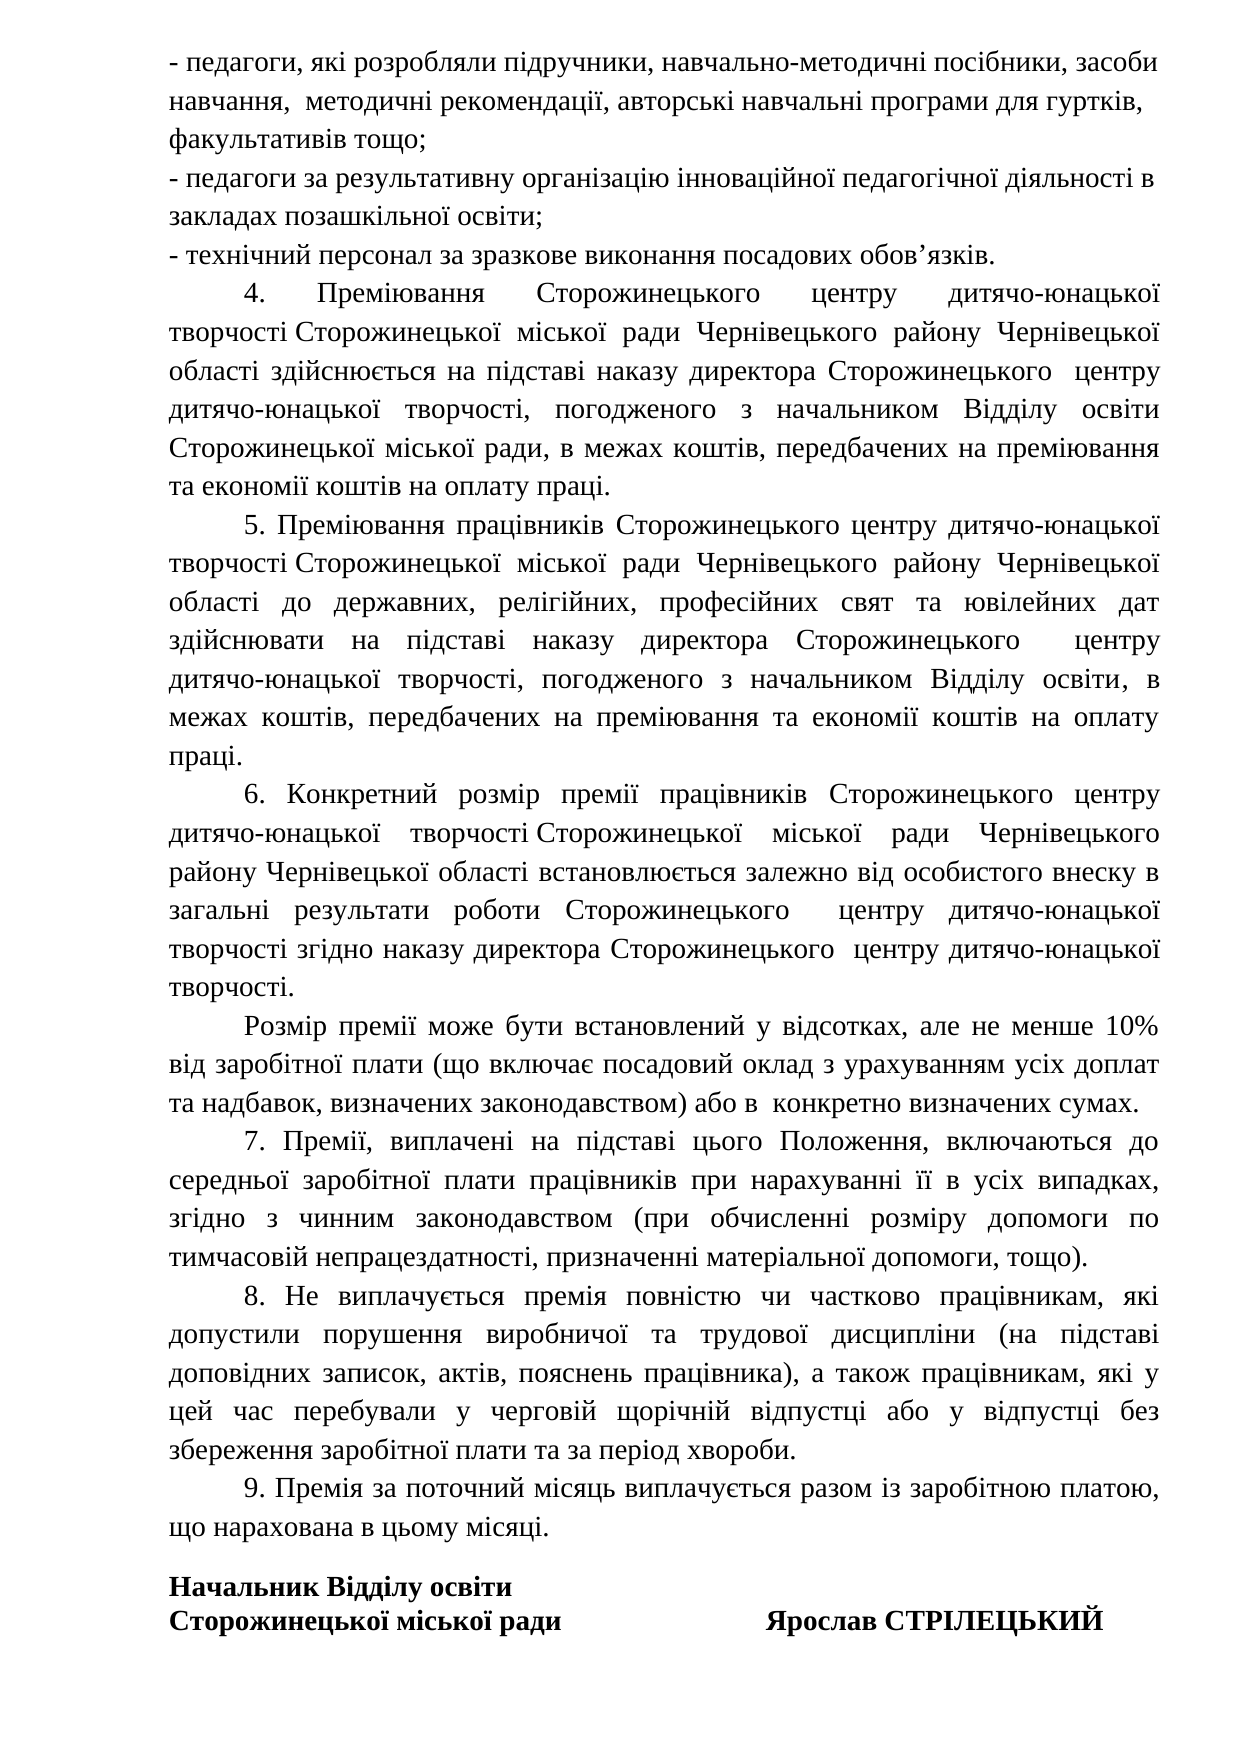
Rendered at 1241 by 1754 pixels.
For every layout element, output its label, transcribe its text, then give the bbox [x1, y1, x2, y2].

text 5. Преміювання працівників Сторожинецького центру дитячо-юнацької творчості Сторожинецької міської ради Чернівецького району Чернівецької області до державних, релігійних, професійних свят та ювілейних дат здійснювати на підставі наказу директора Сторожинецького центру дитячо-юнацької творчості, погодженого з начальником Відділу освіти, в межах коштів, передбачених на преміювання та економії коштів на оплату праці. [169, 507, 1160, 772]
text 9. Премія за поточний місяць виплачується разом із заробітною платою, що нарахована в цьому місяці. [169, 1470, 1160, 1542]
text - педагоги, які розробляли підручники, навчально-методичні посібники, засоби навчання, методичні рекомендації, авторські навчальні програми для гуртків, факультативів тощо; [169, 44, 1162, 155]
text Сторожинецької міської ради Ярослав СТРІЛЕЦЬКИЙ [169, 1603, 1162, 1637]
text Розмір премії може бути встановлений у відсотках, але не менше 10% від заробітної плати (що включає посадовий оклад з урахуванням усіх доплат та надбавок, визначених законодавством) або в конкретно визначених сумах. [169, 1008, 1160, 1118]
text 8. Не виплачується премія повністю чи частково працівникам, які допустили порушення виробничої та трудової дисципліни (на підставі доповідних записок, актів, пояснень працівника), а також працівникам, які у цей час перебували у черговій щорічній відпустці або у відпустці без збереження заробітної плати та за період хвороби. [169, 1278, 1160, 1465]
text Начальник Відділу освіти [169, 1569, 1162, 1603]
text 4. Преміювання Сторожинецького центру дитячо-юнацької творчості Сторожинецької міської ради Чернівецького району Чернівецької області здійснюється на підставі наказу директора Сторожинецького центру дитячо-юнацької творчості, погодженого з начальником Відділу освіти Сторожинецької міської ради, в межах коштів, передбачених на преміювання та економії коштів на оплату праці. [169, 276, 1160, 502]
text 7. Премії, виплачені на підставі цього Положення, включаються до середньої заробітної плати працівників при нарахуванні її в усіх випадках, згідно з чинним законодавством (при обчисленні розміру допомоги по тимчасовій непрацездатності, призначенні матеріальної допомоги, тощо). [169, 1123, 1160, 1273]
text - педагоги за результативну організацію інноваційної педагогічної діяльності в закладах позашкільної освіти; [169, 160, 1162, 232]
text 6. Конкретний розмір премії працівників Сторожинецького центру дитячо-юнацької творчості Сторожинецької міської ради Чернівецького району Чернівецької області встановлюється залежно від особистого внеску в загальні результати роботи Сторожинецького центру дитячо-юнацької творчості згідно наказу директора Сторожинецького центру дитячо-юнацької творчості. [169, 777, 1160, 1003]
text - технічний персонал за зразкове виконання посадових обов’язків. [169, 237, 1162, 271]
